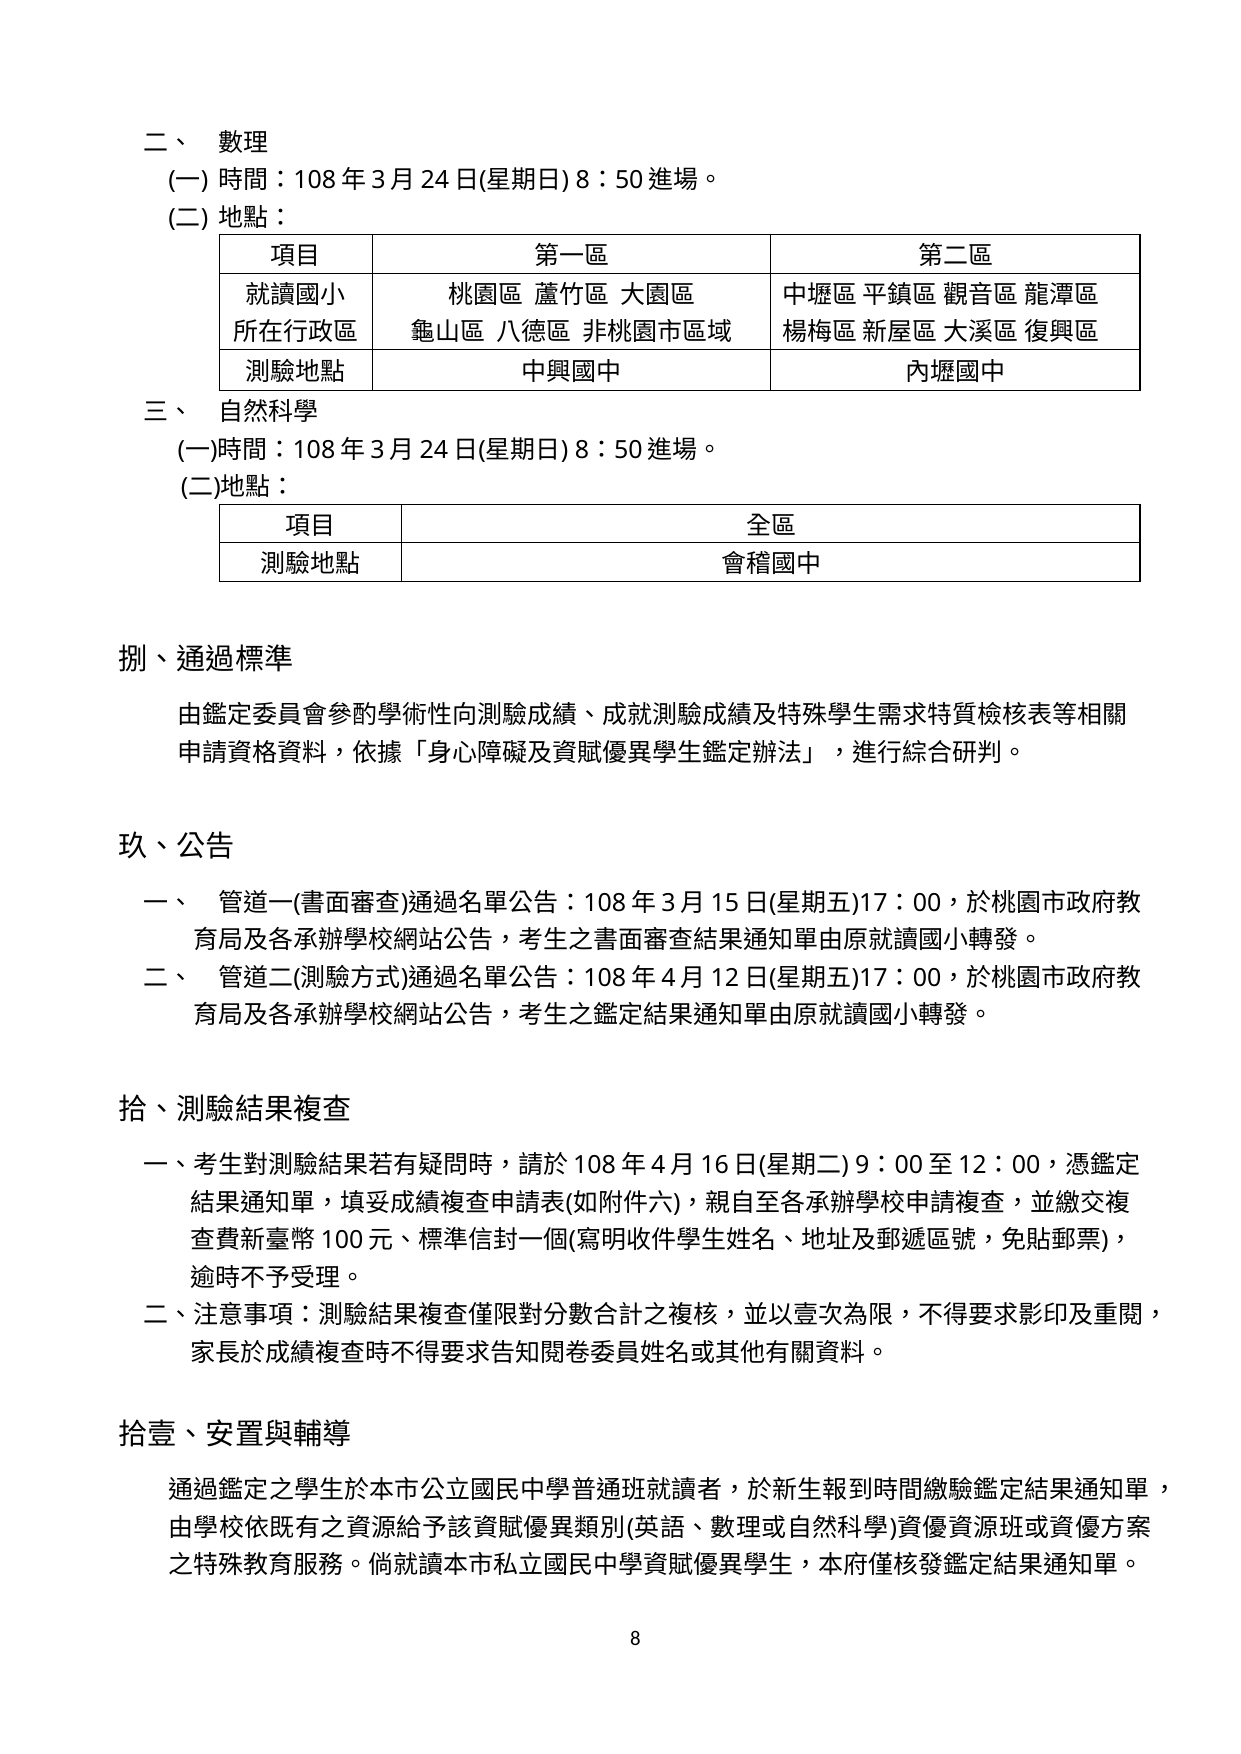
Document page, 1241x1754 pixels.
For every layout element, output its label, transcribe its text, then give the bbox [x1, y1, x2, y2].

table_cell 測驗地點 [220, 350, 372, 390]
table_header 第二區 [771, 235, 1139, 273]
table_cell 中壢區 平鎮區 觀音區 龍潭區 楊梅區 新屋區 大溪區 復興區 [771, 274, 1139, 349]
text (一)時間：108年3月24日(星期日) 8：50進場。 [177, 428, 1152, 466]
table_header 第一區 [373, 235, 770, 273]
table_cell 會稽國中 [402, 543, 1139, 581]
table_header 項目 [220, 505, 401, 542]
text (二)地點： [118, 466, 1152, 503]
table_header 項目 [220, 235, 372, 273]
list 考生對測驗結果若有疑問時，請於108年4月16日(星期二) 9：00至12：00，憑鑑定結果通知單，填妥成績複查申請表(如附件六)，親自至各承辦學校申請複查，並繳交複查費新臺幣100元、標準信封一個(寫明收件學生姓名、地址及郵遞區號，免貼郵票)，逾時不予受理。 [143, 1144, 1152, 1294]
list 管道二(測驗方式)通過名單公告：108年4月12日(星期五)17：00，於桃園市政府教育局及各承辦學校網站公告，考生之鑑定結果通知單由原就讀國小轉發。 [143, 957, 1152, 1032]
text 由鑑定委員會參酌學術性向測驗成績、成就測驗成績及特殊學生需求特質檢核表等相關申請資格資料，依據「身心障礙及資賦優異學生鑑定辦法」，進行綜合研判。 [177, 694, 1152, 769]
list 地點： [168, 197, 1152, 234]
table_cell 就讀國小 所在行政區 [220, 274, 372, 349]
list 時間：108年3月24日(星期日) 8：50進場。 [168, 159, 1152, 197]
list 管道一(書面審查)通過名單公告：108年3月15日(星期五)17：00，於桃園市政府教育局及各承辦學校網站公告，考生之書面審查結果通知單由原就讀國小轉發。 [143, 882, 1152, 957]
text 通過鑑定之學生於本市公立國民中學普通班就讀者，於新生報到時間繳驗鑑定結果通知單，由學校依既有之資源給予該資賦優異類別(英語、數理或自然科學)資優資源班或資優方案之特殊教育服務。倘就讀本市私立國民中學資賦優異學生，本府僅核發鑑定結果通知單。 [168, 1469, 1152, 1582]
table_cell 內壢國中 [771, 350, 1139, 390]
text 捌、通過標準 [118, 619, 1152, 694]
table_header 全區 [402, 505, 1139, 542]
list 注意事項：測驗結果複查僅限對分數合計之複核，並以壹次為限，不得要求影印及重閱，家長於成績複查時不得要求告知閱卷委員姓名或其他有關資料。 [143, 1294, 1166, 1369]
text 拾壹、安置與輔導 [118, 1394, 1152, 1469]
table_cell 桃園區 蘆竹區 大園區 龜山區 八德區 非桃園市區域 [373, 274, 770, 349]
list 數理 [143, 122, 1152, 159]
text 拾、測驗結果複查 [118, 1069, 1152, 1144]
text 玖、公告 [118, 807, 1152, 882]
list 自然科學 [143, 391, 1152, 428]
table_cell 中興國中 [373, 350, 770, 390]
table_cell 測驗地點 [220, 543, 401, 581]
